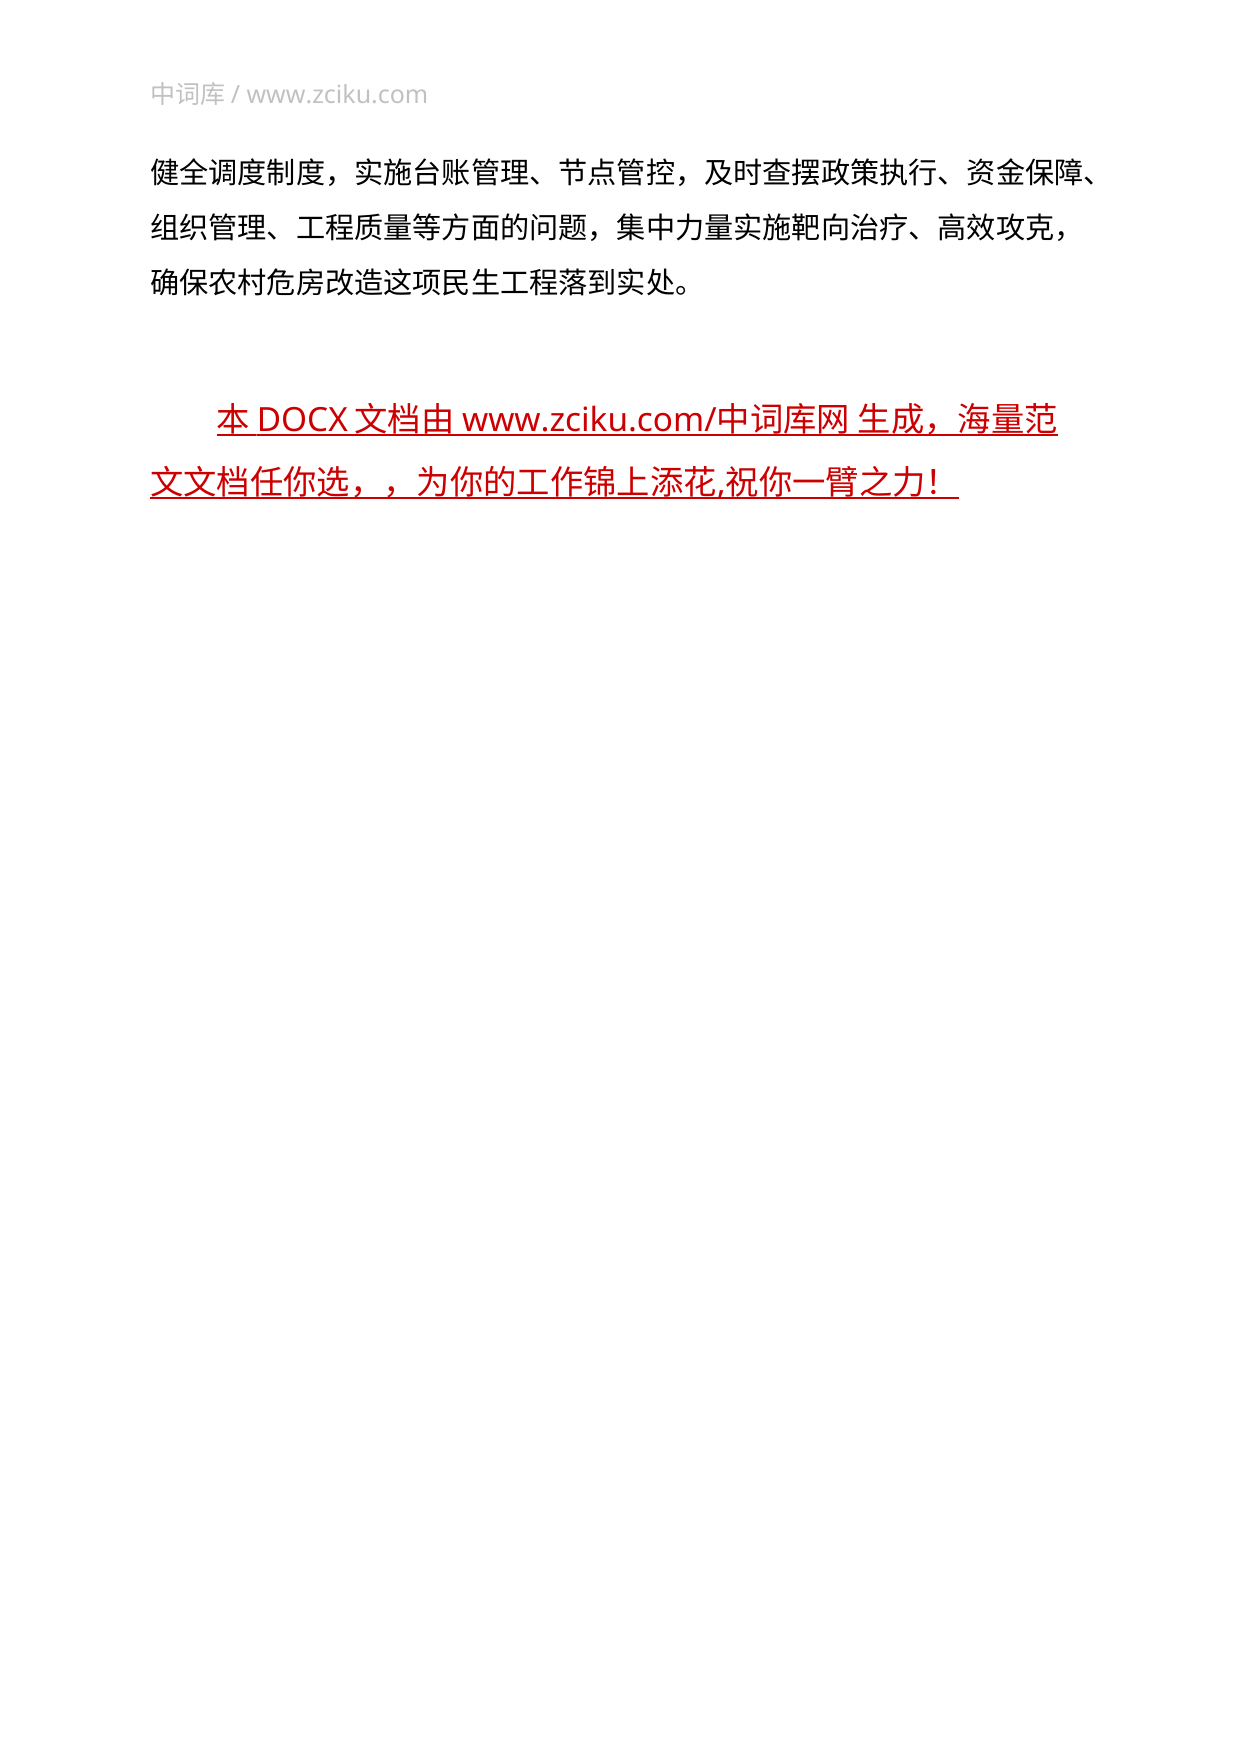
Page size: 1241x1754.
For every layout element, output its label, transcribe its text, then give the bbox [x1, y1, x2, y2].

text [150, 150, 1090, 302]
text 本DOCX文档由 www.zciku.com/中词库网 生成，海量范文文档任你选，，为你的工作锦上添花,祝你一臂之力！ [150, 393, 1090, 504]
